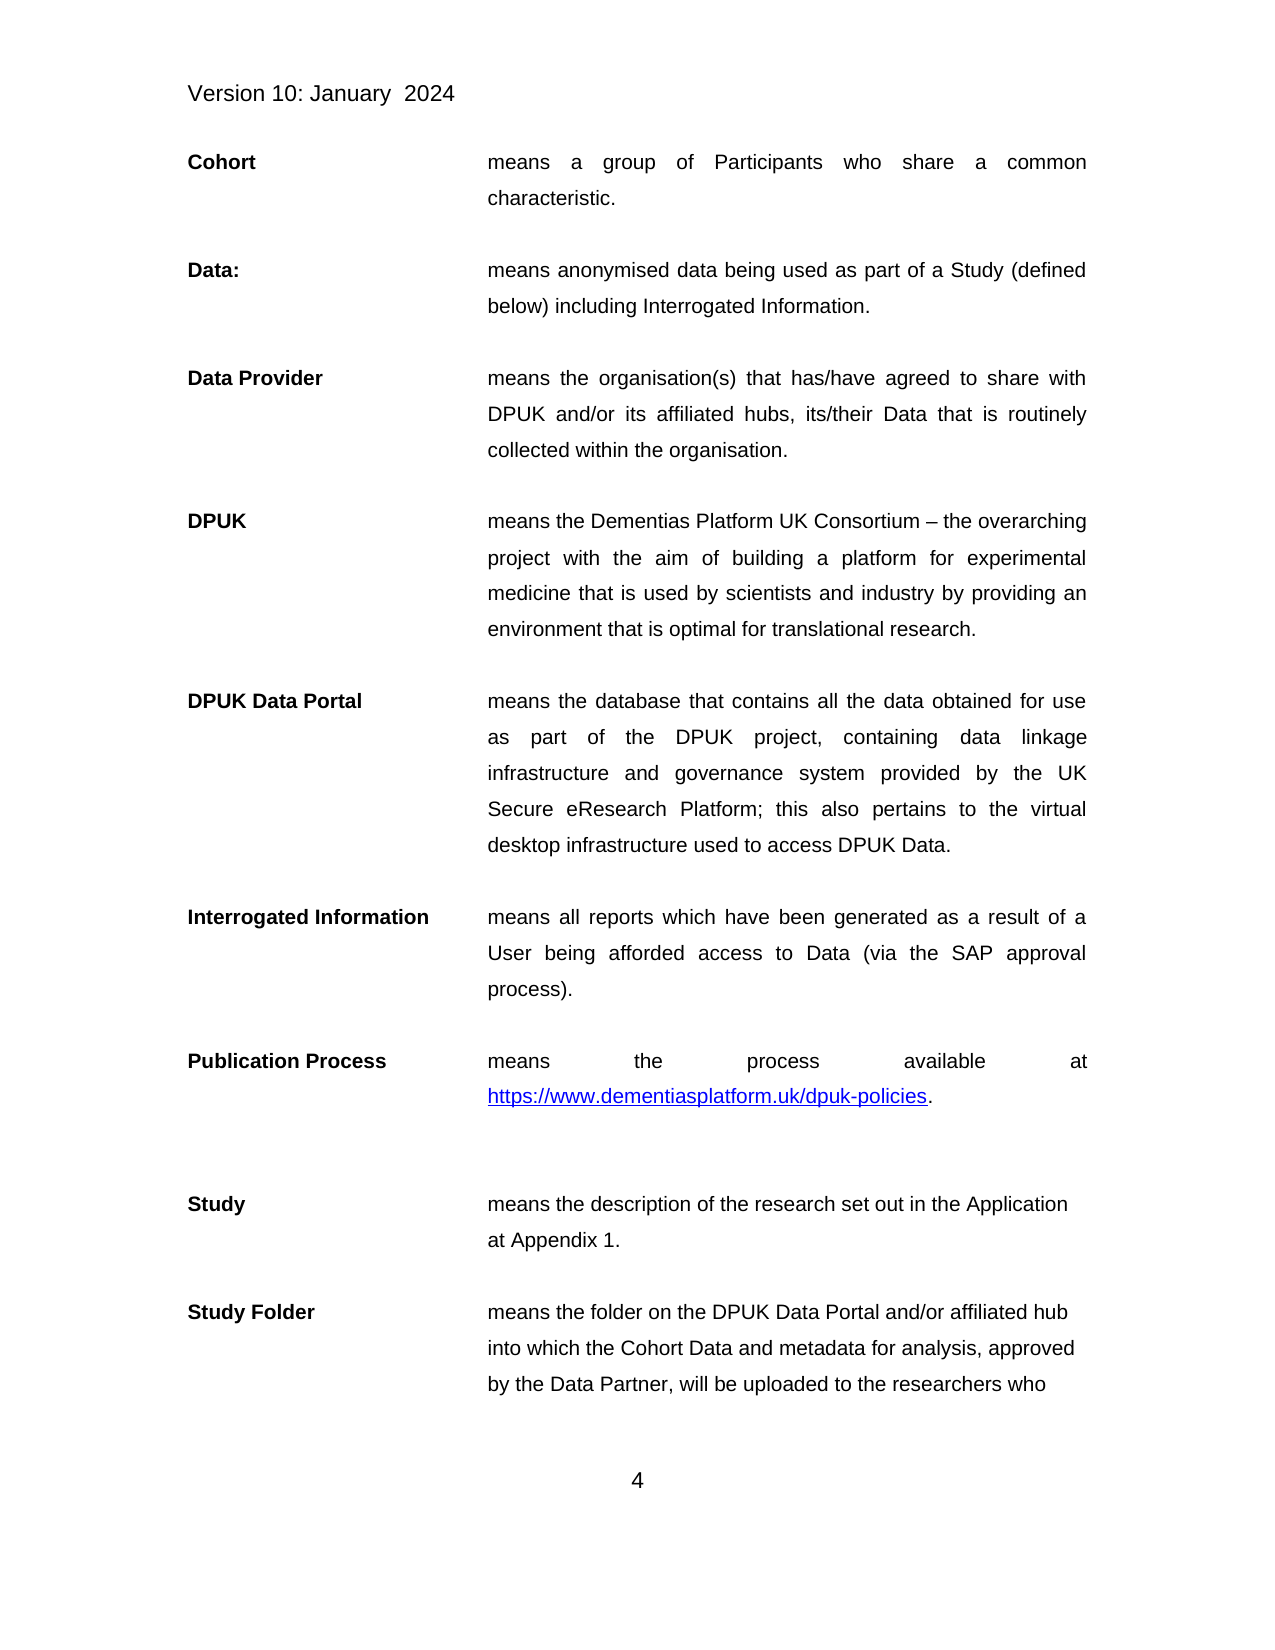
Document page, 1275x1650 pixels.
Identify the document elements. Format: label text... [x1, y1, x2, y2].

text Publication Process means the process available at https://www.dementiasplatform.uk/dpuk-policies. [187, 1048, 1087, 1108]
text DPUK means the Dementias Platform UK Consortium – the overarching project with the aim of building a platform for experimental medicine that is used by scientists and industry by providing an environment that is optimal for translational research. [187, 509, 1087, 641]
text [187, 1300, 1087, 1396]
text DPUK Data Portal means the database that contains all the data obtained for use as part of the DPUK project, containing data linkage infrastructure and governance system provided by the UK Secure eResearch Platform; this also pertains to the virtual desktop infrastructure used to access DPUK Data. [187, 689, 1087, 857]
text Data Provider means the organisation(s) that has/have agreed to share with DPUK and/or its affiliated hubs, its/their Data that is routinely collected within the organisation. [187, 366, 1087, 461]
text Cohort means a group of Participants who share a common characteristic. [187, 150, 1087, 210]
text Interrogated Information means all reports which have been generated as a result of a User being afforded access to Data (via the SAP approval process). [187, 905, 1087, 1001]
text Data: means anonymised data being used as part of a Study (defined below) including Interrogated Information. [187, 258, 1087, 318]
text Study means the description of the research set out in the Application at Appendix 1. [187, 1192, 1087, 1252]
